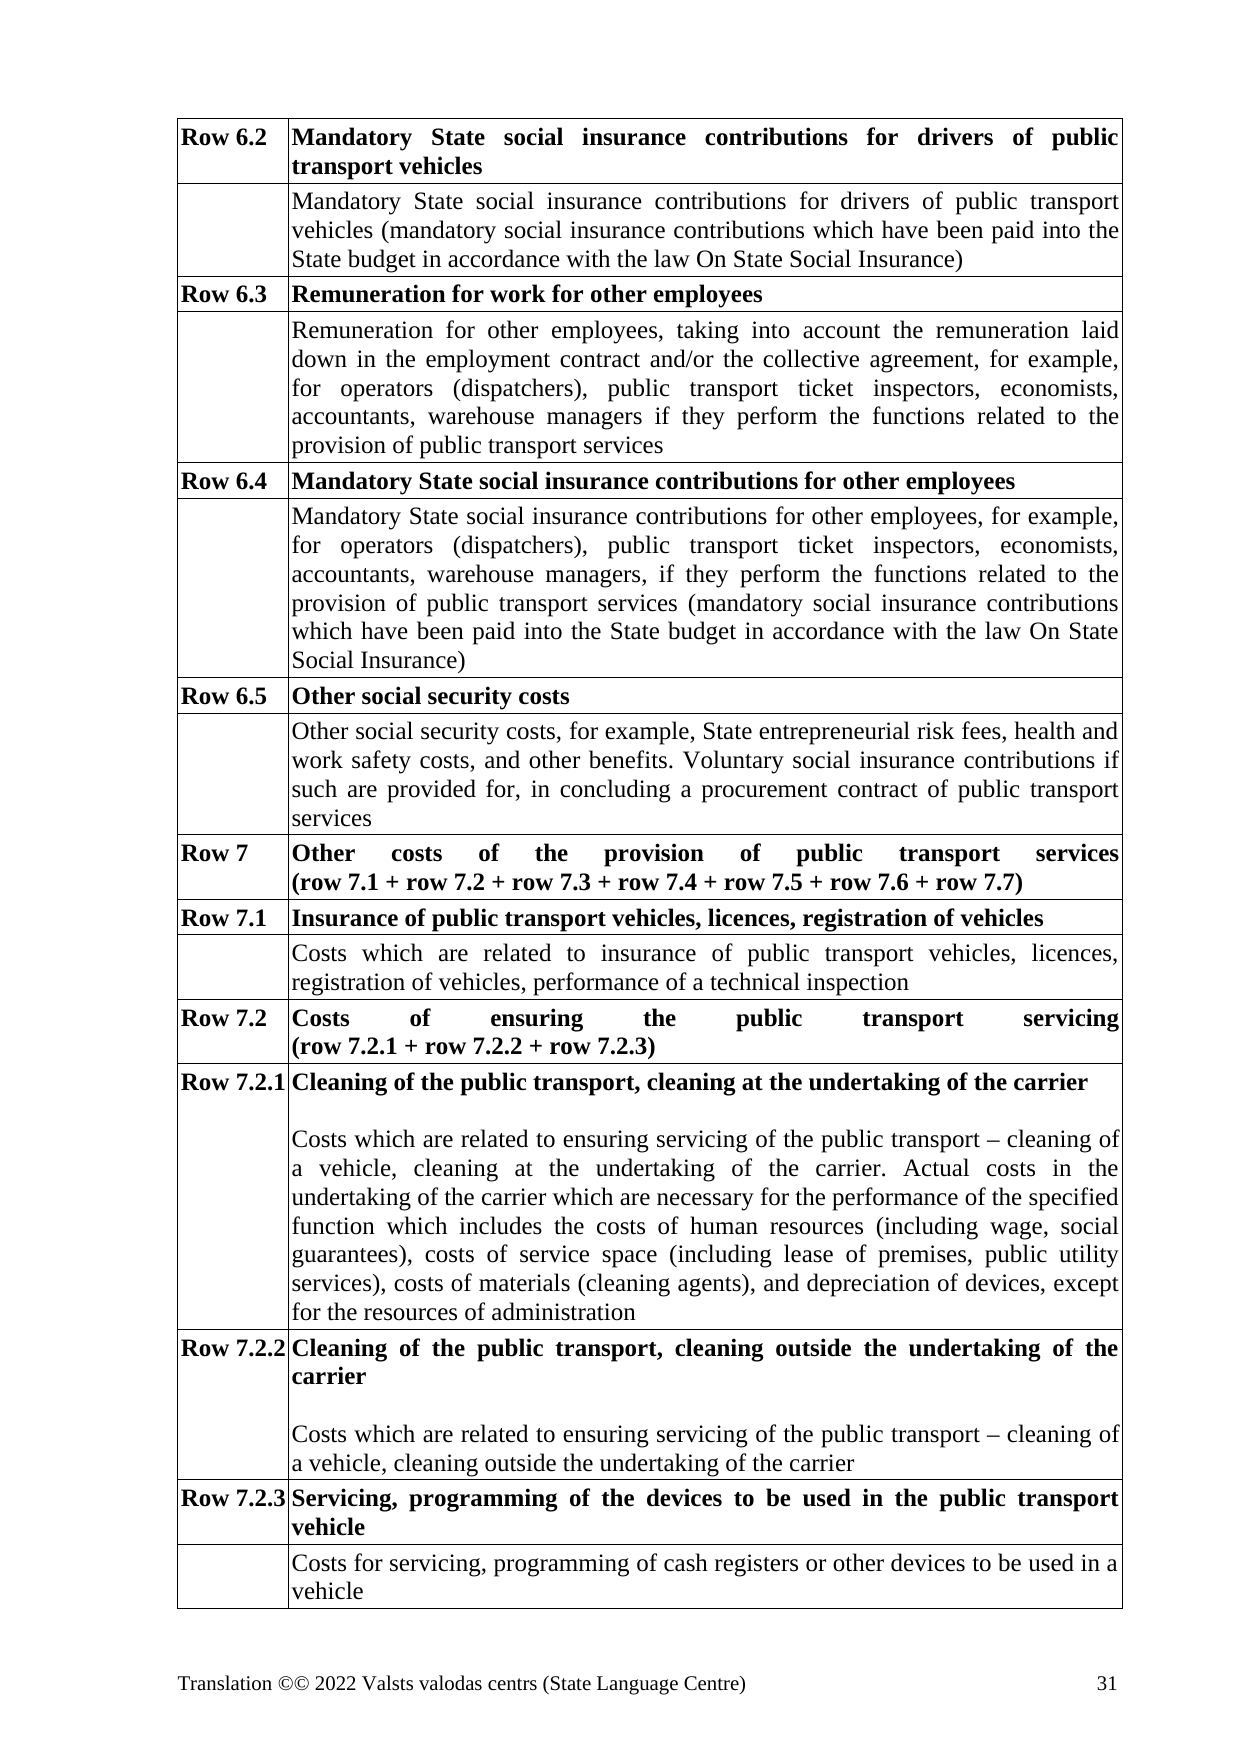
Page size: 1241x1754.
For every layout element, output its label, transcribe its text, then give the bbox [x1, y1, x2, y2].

table_cell Costs for servicing, programming of cash registers or other devices to be used in a vehicle [289, 1545, 1122, 1608]
table_cell Costs which are related to insurance of public transport vehicles, licences, registration of vehicles, performance of a technical inspection [289, 935, 1122, 999]
table_cell Mandatory State social insurance contributions for other employees, for example, for operators (dispatchers), public transport ticket inspectors, economists, accountants, warehouse managers, if they perform the functions related to the provision of public transport services (mandatory social insurance contributions which have been paid into the State budget in accordance with the law On State Social Insurance) [289, 499, 1122, 677]
table_cell [178, 184, 288, 276]
table_cell Mandatory State social insurance contributions for drivers of public transport vehicles (mandatory social insurance contributions which have been paid into the State budget in accordance with the law On State Social Insurance) [289, 184, 1122, 276]
table_cell Row 7.2.1 [178, 1064, 288, 1329]
table_cell [178, 499, 288, 677]
table_cell Cleaning of the public transport, cleaning at the undertaking of the carrier Costs which are related to ensuring servicing of the public transport – cleaning of a vehicle, cleaning at the undertaking of the carrier. Actual costs in the undertaking of the carrier which are necessary for the performance of the specified function which includes the costs of human resources (including wage, social guarantees), costs of service space (including lease of premises, public utility services), costs of materials (cleaning agents), and depreciation of devices, except for the resources of administration [289, 1064, 1122, 1329]
table_cell [178, 935, 288, 999]
table_cell Remuneration for work for other employees [289, 277, 1122, 311]
table_cell Row 6.5 [178, 678, 288, 712]
table_cell [178, 1545, 288, 1608]
table_cell Row 7 [178, 835, 288, 899]
table_cell Other costs of the provision of public transport services (row 7.1 + row 7.2 + row 7.3 + row 7.4 + row 7.5 + row 7.6 + row 7.7) [289, 835, 1122, 899]
table_cell Other social security costs, for example, State entrepreneurial risk fees, health and work safety costs, and other benefits. Voluntary social insurance contributions if such are provided for, in concluding a procurement contract of public transport services [289, 714, 1122, 834]
table_cell Row 7.1 [178, 900, 288, 934]
table_cell Row 6.3 [178, 277, 288, 311]
table_cell Mandatory State social insurance contributions for other employees [289, 463, 1122, 497]
table_cell [178, 312, 288, 462]
table_cell Mandatory State social insurance contributions for drivers of public transport vehicles [289, 119, 1122, 182]
table_cell Cleaning of the public transport, cleaning outside the undertaking of the carrier Costs which are related to ensuring servicing of the public transport – cleaning of a vehicle, cleaning outside the undertaking of the carrier [289, 1330, 1122, 1479]
table_cell Other social security costs [289, 678, 1122, 712]
table_cell Row 7.2 [178, 1000, 288, 1063]
table_cell Remuneration for other employees, taking into account the remuneration laid down in the employment contract and/or the collective agreement, for example, for operators (dispatchers), public transport ticket inspectors, economists, accountants, warehouse managers if they perform the functions related to the provision of public transport services [289, 312, 1122, 462]
table_cell Row 7.2.2 [178, 1330, 288, 1479]
table_cell Row 6.2 [178, 119, 288, 182]
table_cell Row 6.4 [178, 463, 288, 497]
table_cell [178, 714, 288, 834]
table_cell Costs of ensuring the public transport servicing (row 7.2.1 + row 7.2.2 + row 7.2.3) [289, 1000, 1122, 1063]
table_cell Row 7.2.3 [178, 1480, 288, 1544]
table_cell Servicing, programming of the devices to be used in the public transport vehicle [289, 1480, 1122, 1544]
table_cell Insurance of public transport vehicles, licences, registration of vehicles [289, 900, 1122, 934]
